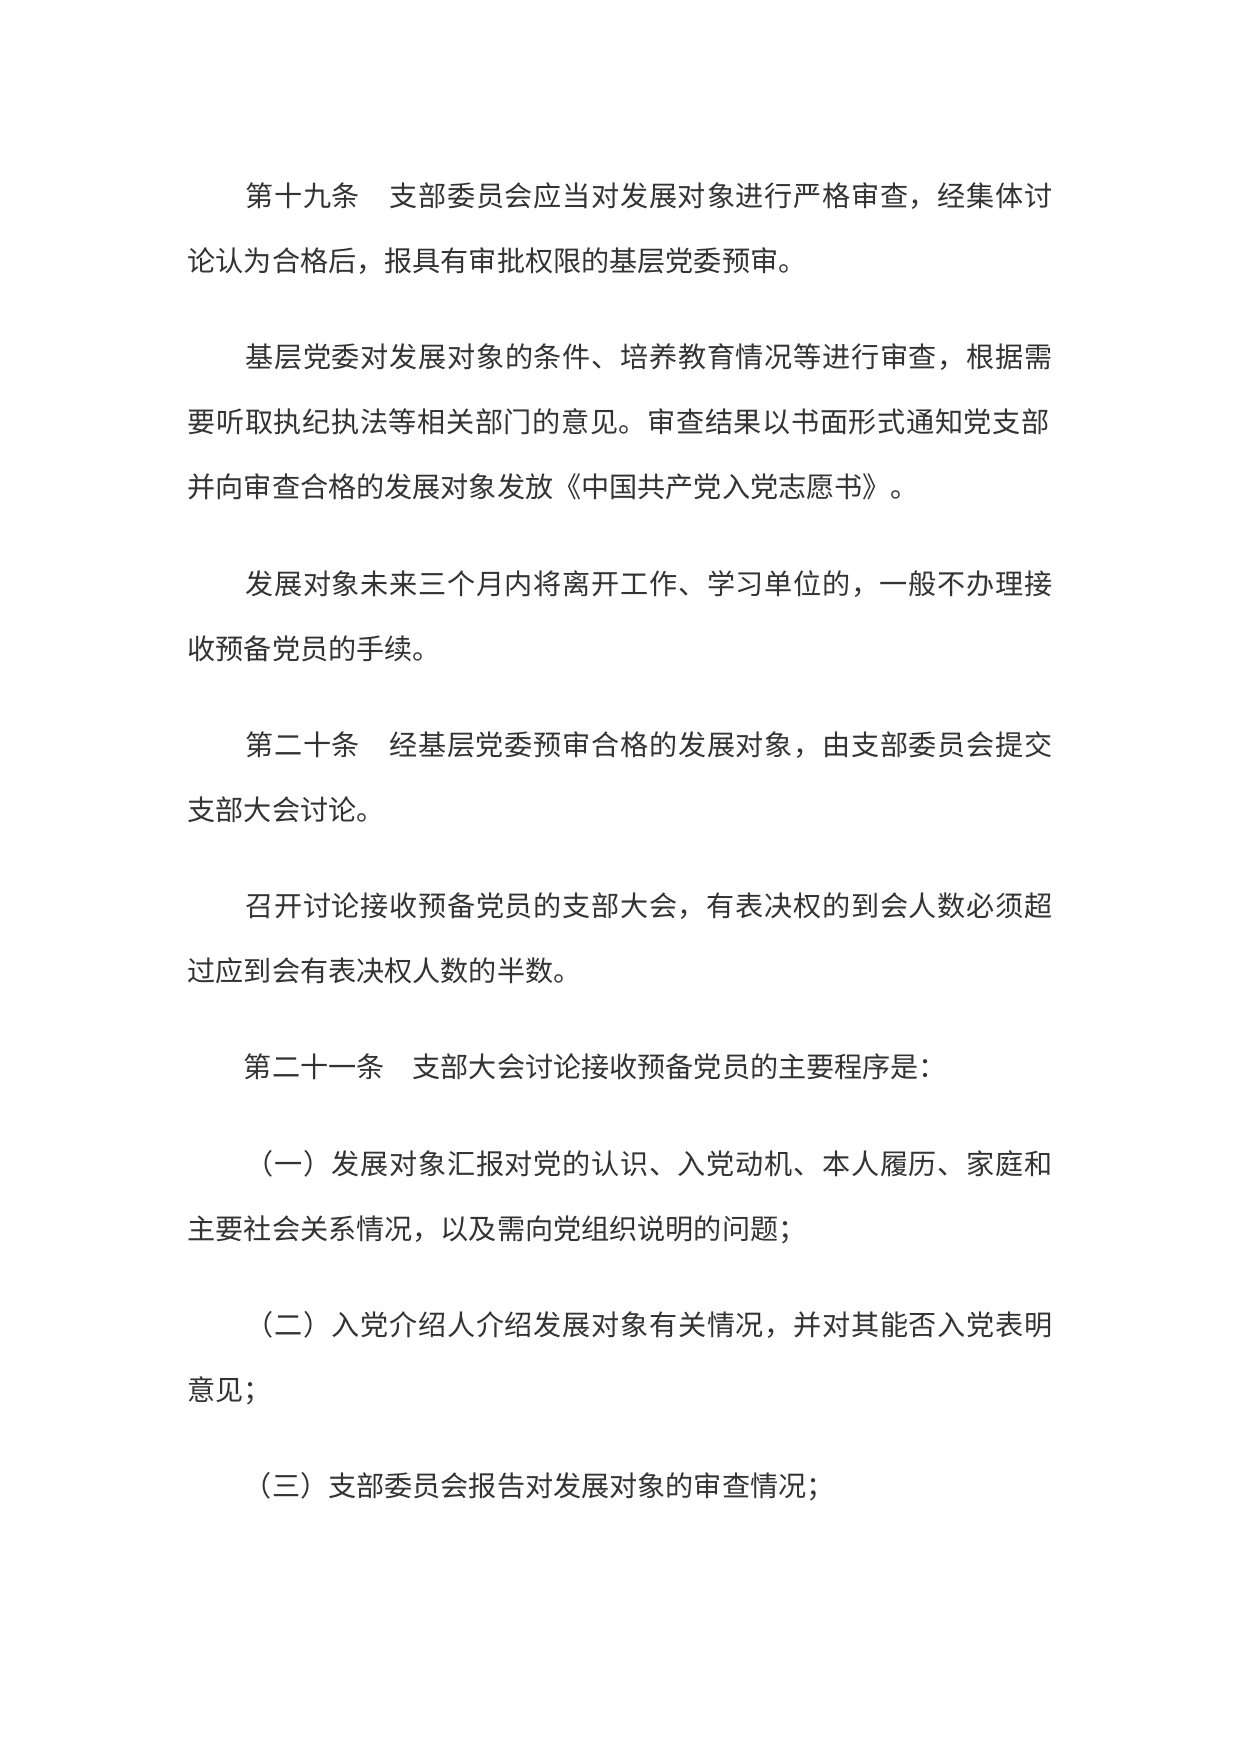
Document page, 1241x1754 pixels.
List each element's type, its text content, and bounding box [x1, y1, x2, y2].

text 第二十条 经基层党委预审合格的发展对象，由支部委员会提交支部大会讨论。 [187, 711, 1053, 841]
text （三）支部委员会报告对发展对象的审查情况； [187, 1452, 1053, 1517]
text 基层党委对发展对象的条件、培养教育情况等进行审查，根据需要听取执纪执法等相关部门的意见。审查结果以书面形式通知党支部，并向审查合格的发展对象发放《中国共产党入党志愿书》。 [187, 323, 1053, 518]
text 召开讨论接收预备党员的支部大会，有表决权的到会人数必须超过应到会有表决权人数的半数。 [187, 872, 1053, 1002]
text 发展对象未来三个月内将离开工作、学习单位的，一般不办理接收预备党员的手续。 [187, 549, 1053, 679]
text （一）发展对象汇报对党的认识、入党动机、本人履历、家庭和主要社会关系情况，以及需向党组织说明的问题； [187, 1129, 1053, 1259]
text 第十九条 支部委员会应当对发展对象进行严格审查，经集体讨论认为合格后，报具有审批权限的基层党委预审。 [187, 162, 1053, 292]
text 第二十一条 支部大会讨论接收预备党员的主要程序是： [187, 1033, 1053, 1098]
text （二）入党介绍人介绍发展对象有关情况，并对其能否入党表明意见； [187, 1291, 1053, 1421]
